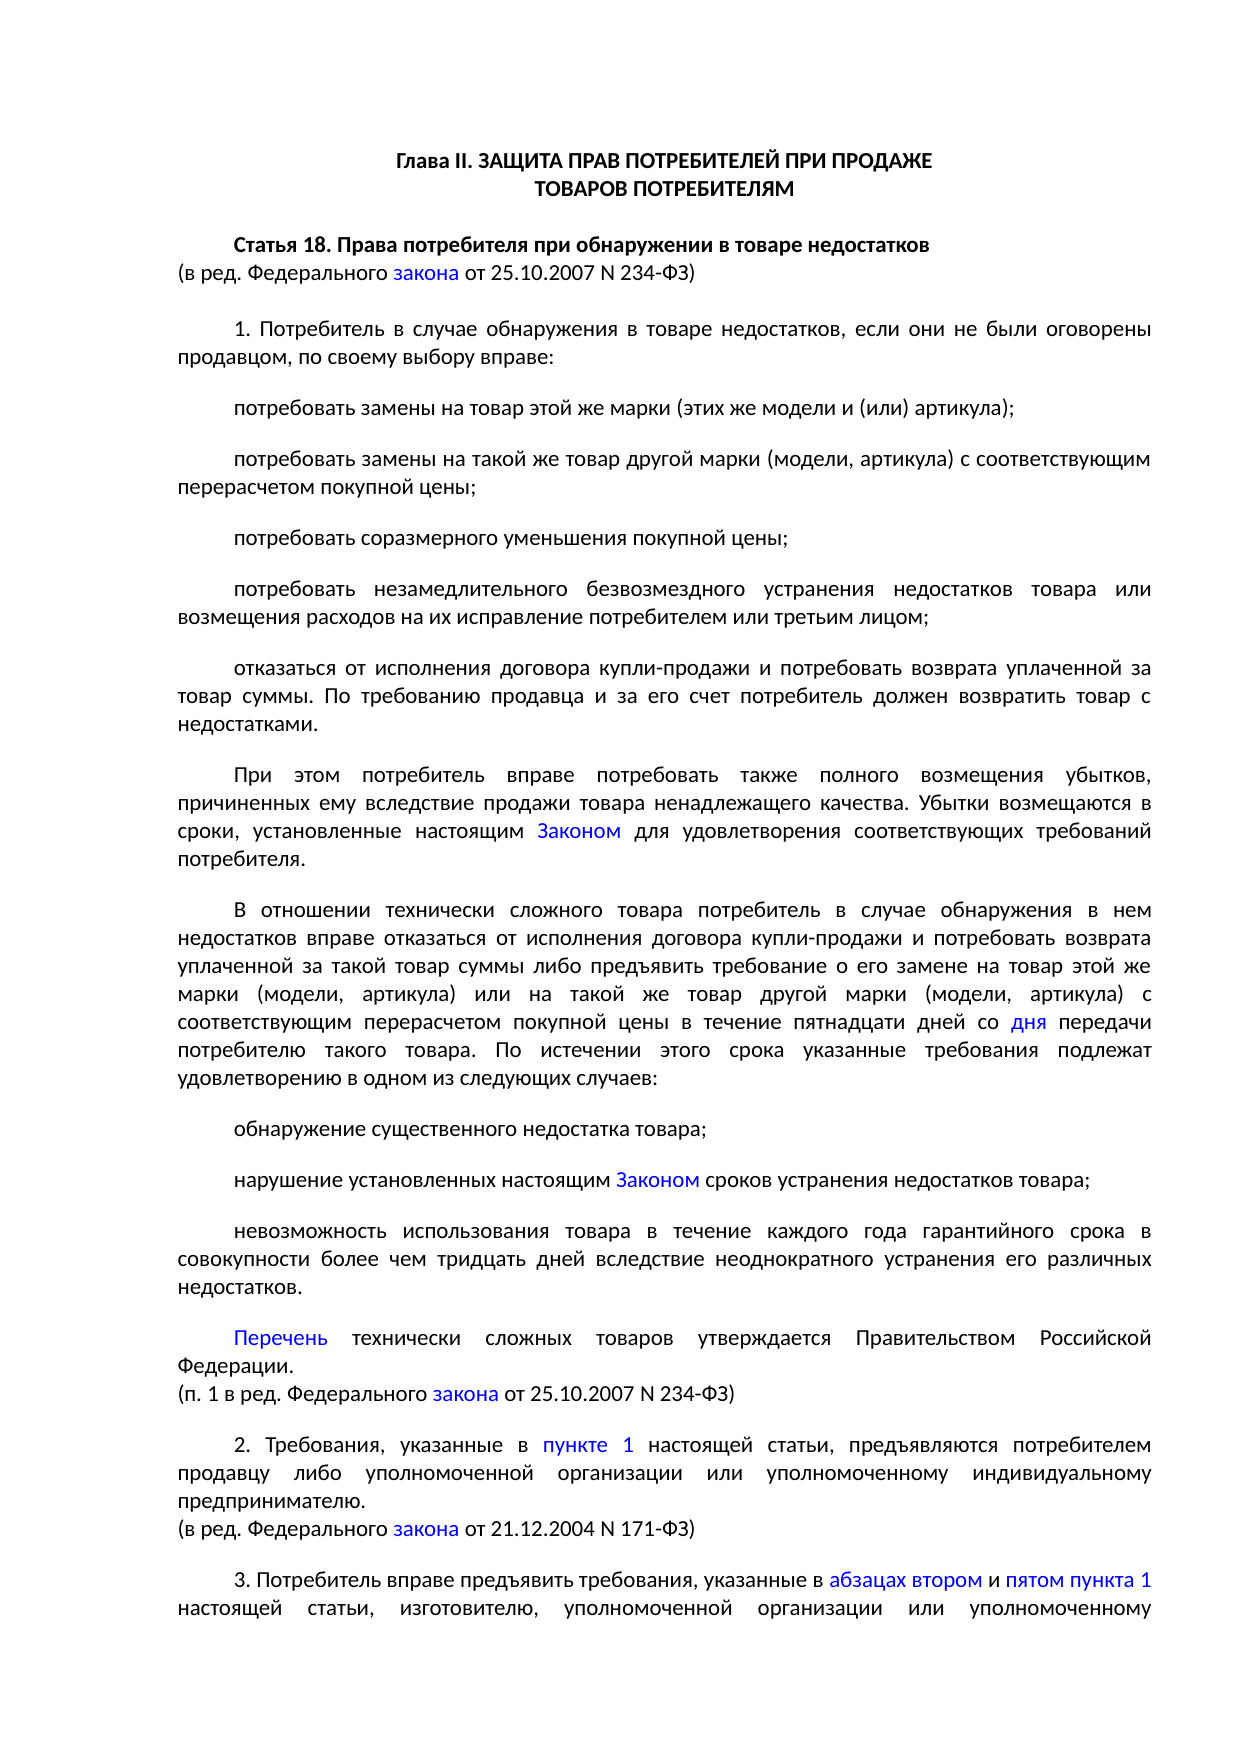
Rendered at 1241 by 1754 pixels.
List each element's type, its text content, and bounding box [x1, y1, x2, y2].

text потребовать соразмерного уменьшения покупной цены; [177, 523, 1152, 551]
text обнаружение существенного недостатка товара; [177, 1114, 1152, 1142]
text потребовать незамедлительного безвозмездного устранения недостатков товара или возмещения расходов на их исправление потребителем или третьим лицом; [177, 574, 1152, 630]
text 1. Потребитель в случае обнаружения в товаре недостатков, если они не были оговорены продавцом, по своему выбору вправе: [177, 314, 1152, 370]
title ТОВАРОВ ПОТРЕБИТЕЛЯМ [177, 174, 1152, 202]
text потребовать замены на товар этой же марки (этих же модели и (или) артикула); [177, 393, 1152, 421]
text 2. Требования, указанные в пункте 1 настоящей статьи, предъявляются потребителем продавцу либо уполномоченной организации или уполномоченному индивидуальному предпринимателю. [177, 1430, 1152, 1514]
text В отношении технически сложного товара потребитель в случае обнаружения в нем недостатков вправе отказаться от исполнения договора купли-продажи и потребовать возврата уплаченной за такой товар суммы либо предъявить требование о его замене на товар этой же марки (модели, артикула) или на такой же товар другой марки (модели, артикула) с соответствующим перерасчетом покупной цены в течение пятнадцати дней со дня передачи потребителю такого товара. По истечении этого срока указанные требования подлежат удовлетворению в одном из следующих случаев: [177, 895, 1152, 1091]
text потребовать замены на такой же товар другой марки (модели, артикула) с соответствующим перерасчетом покупной цены; [177, 444, 1152, 500]
text невозможность использования товара в течение каждого года гарантийного срока в совокупности более чем тридцать дней вследствие неоднократного устранения его различных недостатков. [177, 1216, 1152, 1300]
title Статья 18. Права потребителя при обнаружении в товаре недостатков [177, 230, 1152, 258]
text Перечень технически сложных товаров утверждается Правительством Российской Федерации. [177, 1323, 1152, 1379]
title Глава II. ЗАЩИТА ПРАВ ПОТРЕБИТЕЛЕЙ ПРИ ПРОДАЖЕ [177, 146, 1152, 174]
text (в ред. Федерального закона от 25.10.2007 N 234-ФЗ) [177, 258, 1152, 286]
text (в ред. Федерального закона от 21.12.2004 N 171-ФЗ) [177, 1514, 1152, 1542]
text (п. 1 в ред. Федерального закона от 25.10.2007 N 234-ФЗ) [177, 1379, 1152, 1407]
text нарушение установленных настоящим Законом сроков устранения недостатков товара; [177, 1165, 1152, 1193]
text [177, 1565, 1152, 1621]
text отказаться от исполнения договора купли-продажи и потребовать возврата уплаченной за товар суммы. По требованию продавца и за его счет потребитель должен возвратить товар с недостатками. [177, 653, 1152, 737]
text При этом потребитель вправе потребовать также полного возмещения убытков, причиненных ему вследствие продажи товара ненадлежащего качества. Убытки возмещаются в сроки, установленные настоящим Законом для удовлетворения соответствующих требований потребителя. [177, 760, 1152, 872]
